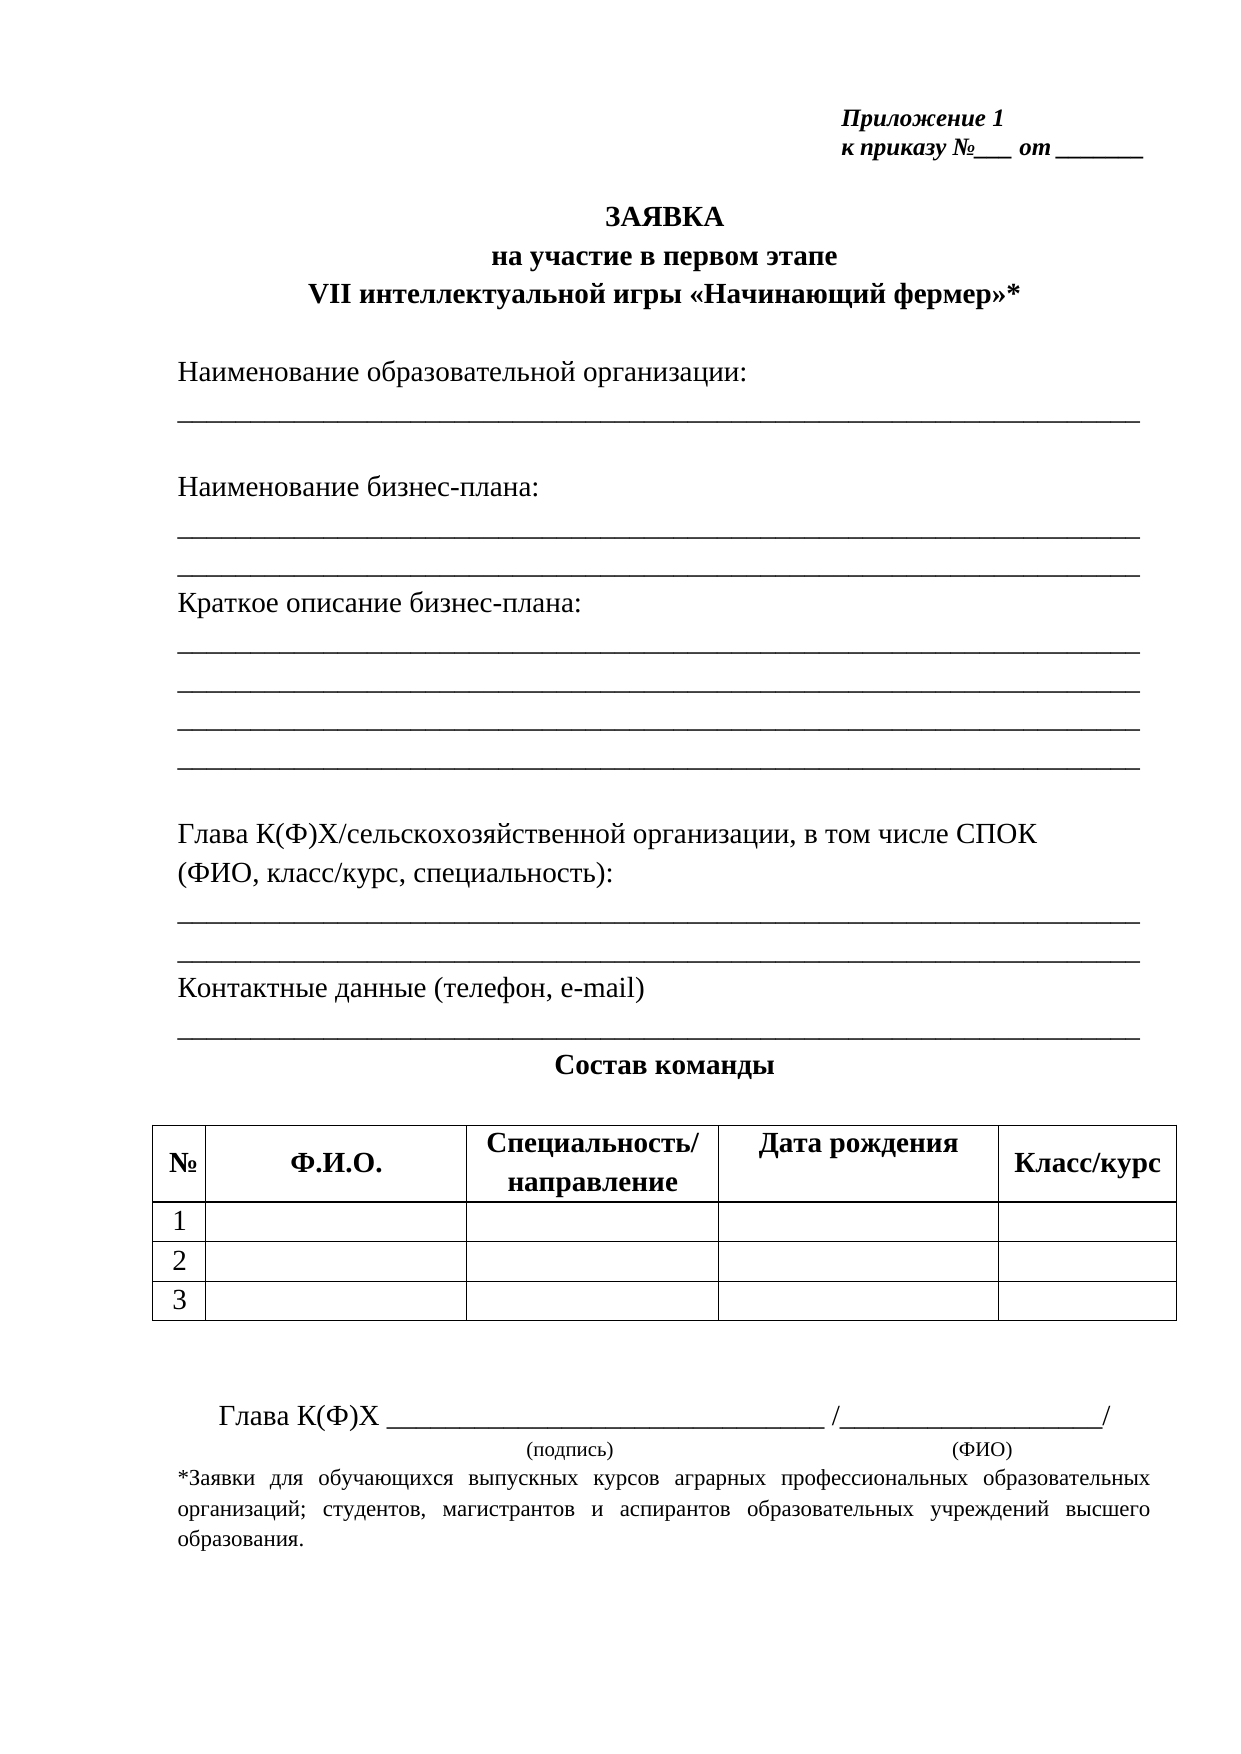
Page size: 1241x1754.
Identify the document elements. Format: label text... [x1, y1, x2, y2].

table_cell [999, 1242, 1176, 1281]
table_cell [206, 1242, 466, 1281]
text Наименование бизнес-плана: [177, 469, 1152, 503]
table_cell [999, 1282, 1176, 1320]
table_cell [206, 1282, 466, 1320]
table_cell [999, 1203, 1176, 1241]
text ____________________________________________________________________________________________________________________________________ [177, 701, 1152, 773]
table_cell [719, 1282, 998, 1320]
table_header № [153, 1126, 205, 1201]
table_cell [467, 1203, 718, 1241]
text Контактные данные (телефон, e-mail) __________________________________________________________________ [177, 970, 1152, 1042]
table_cell [206, 1203, 466, 1241]
text Краткое описание бизнес-плана: [177, 585, 1152, 618]
table_header Специальность/направление [467, 1126, 718, 1201]
text ЗАЯВКА на участие в первом этапе [177, 199, 1152, 272]
text Приложение 1 [767, 103, 1152, 132]
table_cell [719, 1242, 998, 1281]
text Состав команды [177, 1047, 1152, 1081]
text Глава К(Ф)Х ______________________________ /__________________/ [177, 1398, 1152, 1432]
table_cell [719, 1203, 998, 1241]
text Глава К(Ф)Х/сельскохозяйственной организации, в том числе СПОК (ФИО, класс/курс, специальность): [177, 816, 1152, 888]
text ____________________________________________________________________________________________________________________________________ [177, 508, 1152, 580]
text к приказу №___ от _______ [767, 132, 1152, 161]
table_cell [467, 1282, 718, 1320]
text VII интеллектуальной игры «Начинающий фермер»* [177, 277, 1152, 310]
table_header Ф.И.О. [206, 1126, 466, 1201]
text Наименование образовательной организации: [177, 354, 1152, 387]
text ____________________________________________________________________________________________________________________________________ [177, 623, 1152, 696]
text __________________________________________________________________ [177, 392, 1152, 426]
table_cell 2 [153, 1242, 205, 1281]
table_header Класс/курс [999, 1126, 1176, 1201]
text (подпись) (ФИО) [177, 1437, 1152, 1461]
table_cell [467, 1242, 718, 1281]
table_cell 3 [153, 1282, 205, 1320]
table_header Дата рождения [719, 1126, 998, 1201]
text ____________________________________________________________________________________________________________________________________ [177, 893, 1152, 965]
table_cell 1 [153, 1203, 205, 1241]
text *Заявки для обучающихся выпускных курсов аграрных профессиональных образовательных организаций; студентов, магистрантов и аспирантов образовательных учреждений высшего образования. [177, 1464, 1152, 1551]
